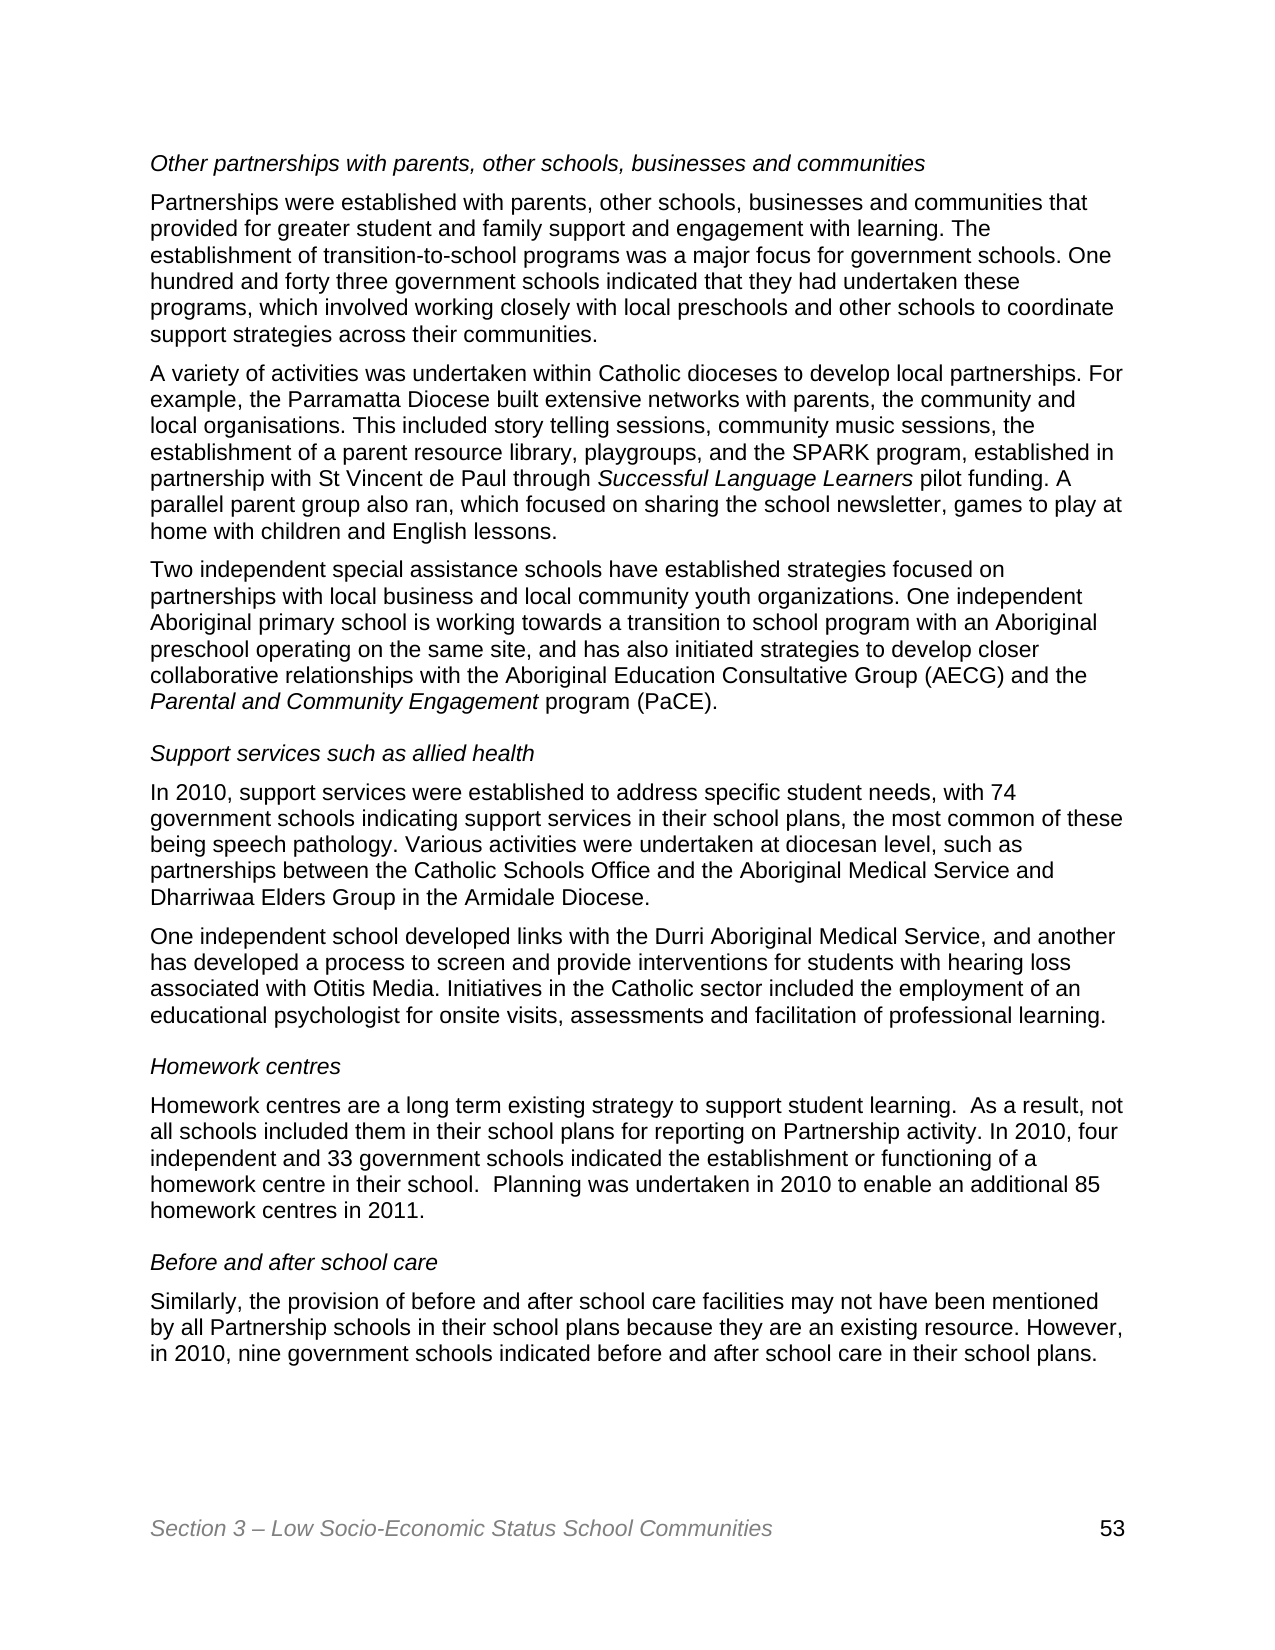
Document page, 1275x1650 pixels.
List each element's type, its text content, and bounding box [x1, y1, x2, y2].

subtitle Other partnerships with parents, other schools, businesses and communities [150, 150, 1125, 176]
subtitle Support services such as allied health [150, 739, 1125, 766]
text Homework centres are a long term existing strategy to support student learning. As a result, not all schools included them in their school plans for reporting on Partnership activity. In 2010, four independent and 33 government schools indicated the establishment or functioning of a homework centre in their school. Planning was undertaken in 2010 to enable an additional 85 homework centres in 2011. [150, 1092, 1125, 1224]
subtitle Homework centres [150, 1053, 1125, 1079]
text Two independent special assistance schools have established strategies focused on partnerships with local business and local community youth organizations. One independent Aboriginal primary school is working towards a transition to school program with an Aboriginal preschool operating on the same site, and has also initiated strategies to develop closer collaborative relationships with the Aboriginal Education Consultative Group (AECG) and the Parental and Community Engagement program (PaCE). [150, 556, 1125, 714]
text One independent school developed links with the Durri Aboriginal Medical Service, and another has developed a process to screen and provide interventions for students with hearing loss associated with Otitis Media. Initiatives in the Catholic sector included the employment of an educational psychologist for onsite visits, assessments and facilitation of professional learning. [150, 923, 1125, 1028]
text Similarly, the provision of before and after school care facilities may not have been mentioned by all Partnership schools in their school plans because they are an existing resource. However, in 2010, nine government schools indicated before and after school care in their school plans. [150, 1288, 1125, 1367]
text Partnerships were established with parents, other schools, businesses and communities that provided for greater student and family support and engagement with learning. The establishment of transition-to-school programs was a major focus for government schools. One hundred and forty three government schools indicated that they had undertaken these programs, which involved working closely with local preschools and other schools to coordinate support strategies across their communities. [150, 189, 1125, 347]
subtitle Before and after school care [150, 1249, 1125, 1275]
text A variety of activities was undertaken within Catholic dioceses to develop local partnerships. For example, the Parramatta Diocese built extensive networks with parents, the community and local organisations. This included story telling sessions, community music sessions, the establishment of a parent resource library, playgroups, and the SPARK program, established in partnership with St Vincent de Paul through Successful Language Learners pilot funding. A parallel parent group also ran, which focused on sharing the school newsletter, games to play at home with children and English lessons. [150, 359, 1125, 544]
text In 2010, support services were established to address specific student needs, with 74 government schools indicating support services in their school plans, the most common of these being speech pathology. Various activities were undertaken at diocesan level, such as partnerships between the Catholic Schools Office and the Aboriginal Medical Service and Dharriwaa Elders Group in the Armidale Diocese. [150, 778, 1125, 910]
